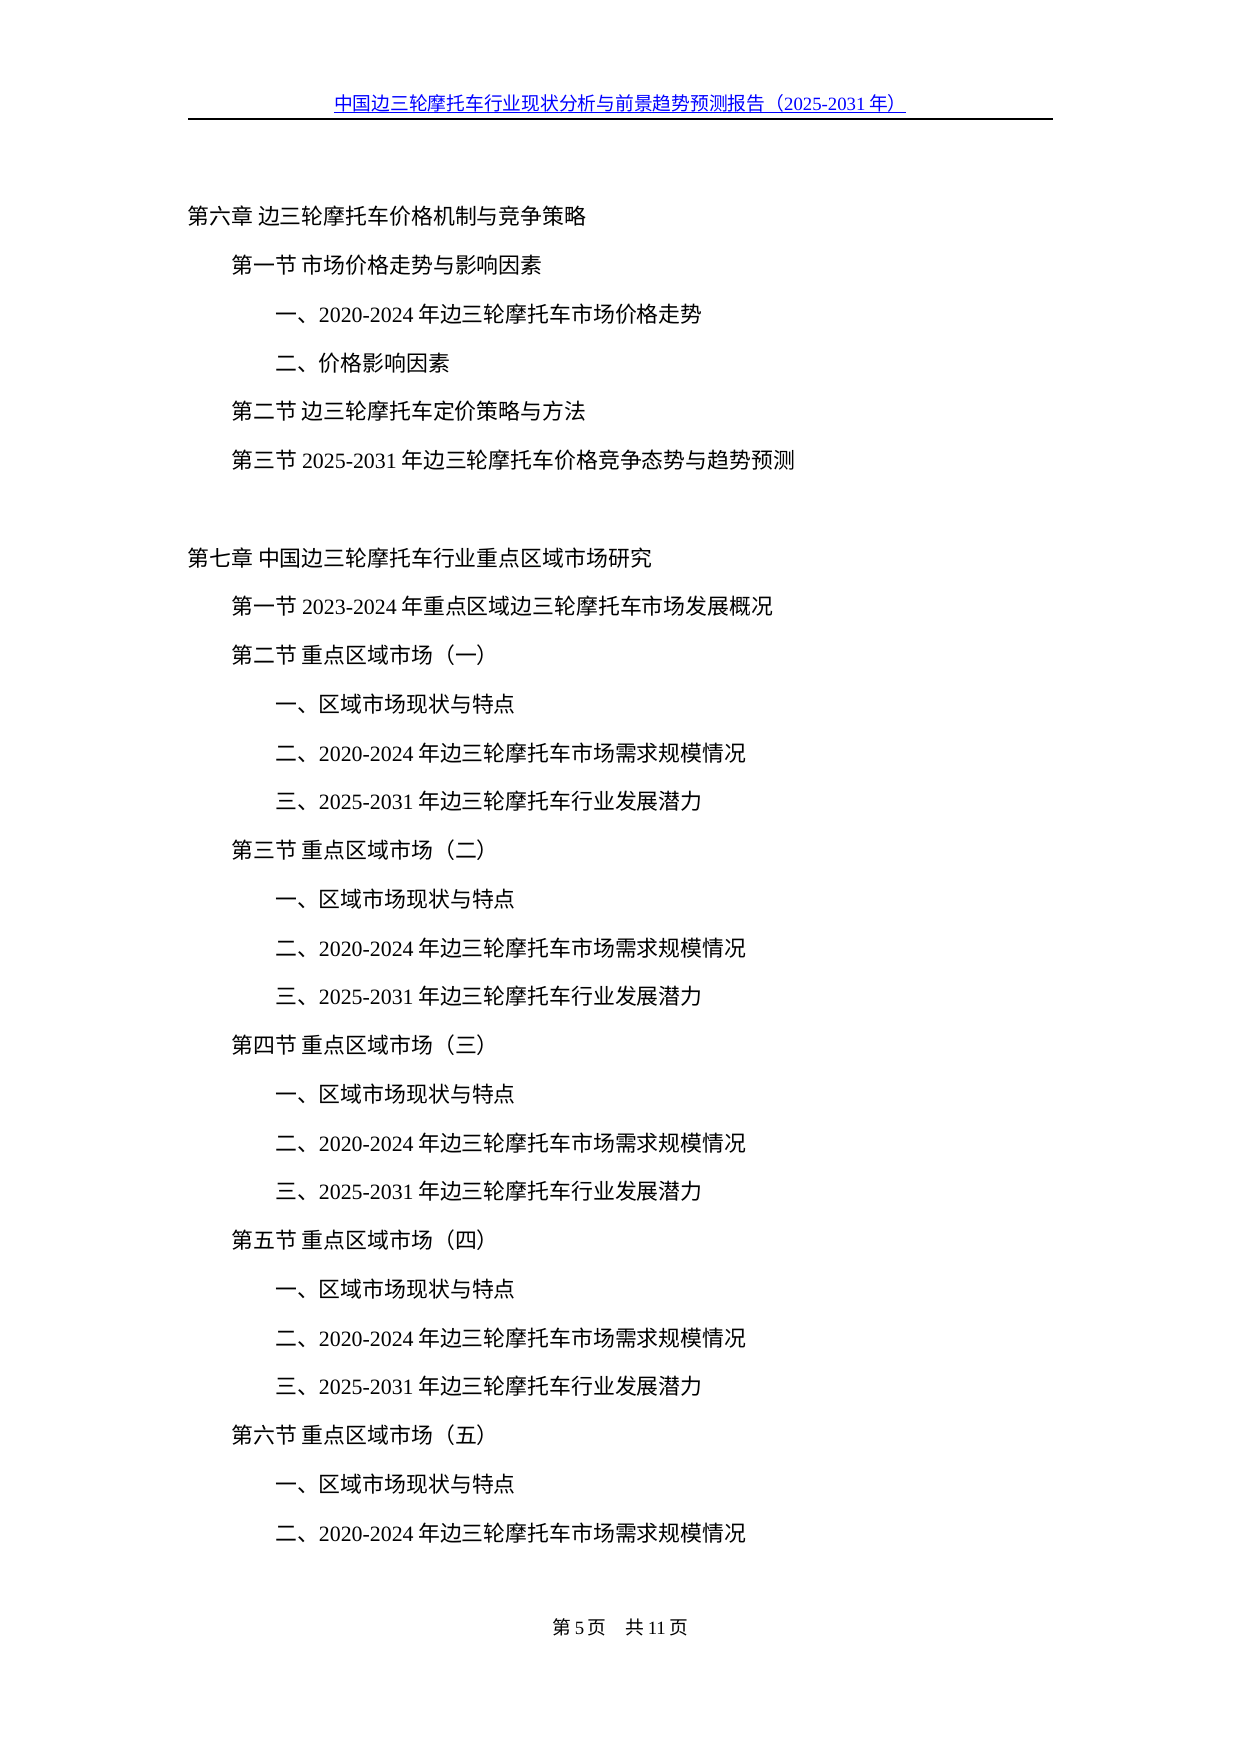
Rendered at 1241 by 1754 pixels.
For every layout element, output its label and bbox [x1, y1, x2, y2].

text [187, 150, 1053, 1548]
